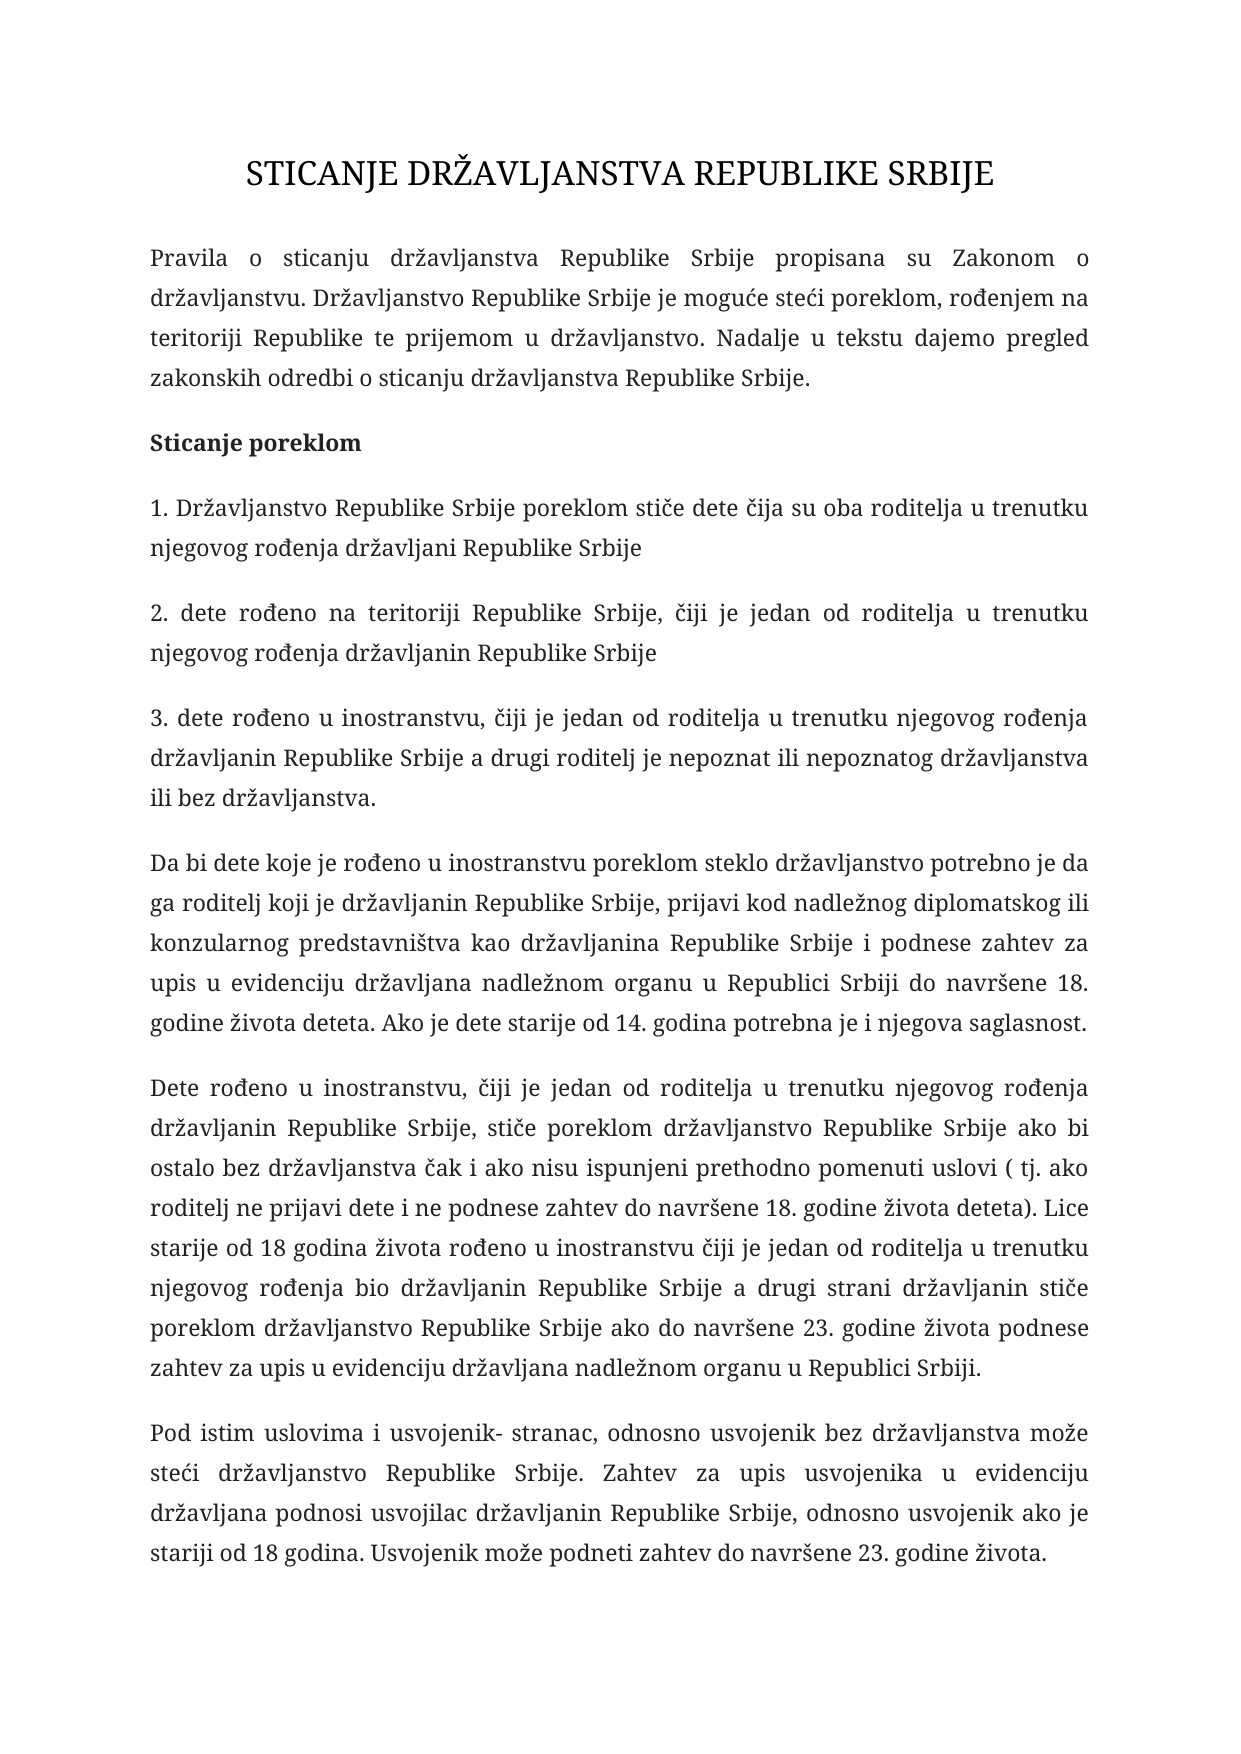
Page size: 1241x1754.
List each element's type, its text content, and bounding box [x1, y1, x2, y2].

text Da bi dete koje je rođeno u inostranstvu poreklom steklo državljanstvo potrebno je da ga roditelj koji je državljanin Republike Srbije, prijavi kod nadležnog diplomatskog ili konzularnog predstavništva kao državljanina Republike Srbije i podnese zahtev za upis u evidenciju državljana nadležnom organu u Republici Srbiji do navršene 18. godine života deteta. Ako je dete starije od 14. godina potrebna je i njegova saglasnost. [150, 838, 1090, 1038]
text 2. dete rođeno na teritoriji Republike Srbije, čiji je jedan od roditelja u trenutku njegovog rođenja državljanin Republike Srbije [150, 588, 1090, 668]
text Dete rođeno u inostranstvu, čiji je jedan od roditelja u trenutku njegovog rođenja državljanin Republike Srbije, stiče poreklom državljanstvo Republike Srbije ako bi ostalo bez državljanstva čak i ako nisu ispunjeni prethodno pomenuti uslovi ( tj. ako roditelj ne prijavi dete i ne podnese zahtev do navršene 18. godine života deteta). Lice starije od 18 godina života rođeno u inostranstvu čiji je jedan od roditelja u trenutku njegovog rođenja bio državljanin Republike Srbije a drugi strani državljanin stiče poreklom državljanstvo Republike Srbije ako do navršene 23. godine života podnese zahtev za upis u evidenciju državljana nadležnom organu u Republici Srbiji. [150, 1063, 1090, 1383]
text 3. dete rođeno u inostranstvu, čiji je jedan od roditelja u trenutku njegovog rođenja državljanin Republike Srbije a drugi roditelj je nepoznat ili nepoznatog državljanstva ili bez državljanstva. [150, 693, 1090, 813]
text Pravila o sticanju državljanstva Republike Srbije propisana su Zakonom o državljanstvu. Državljanstvo Republike Srbije je moguće steći poreklom, rođenjem na teritoriji Republike te prijemom u državljanstvo. Nadalje u tekstu dajemo pregled zakonskih odredbi o sticanju državljanstva Republike Srbije. [150, 233, 1090, 393]
text Sticanje poreklom [150, 418, 1090, 458]
text STICANJE DRŽAVLJANSTVA REPUBLIKE SRBIJE [150, 150, 1090, 195]
text 1. Državljanstvo Republike Srbije poreklom stiče dete čija su oba roditelja u trenutku njegovog rođenja državljani Republike Srbije [150, 483, 1090, 563]
text Pod istim uslovima i usvojenik- stranac, odnosno usvojenik bez državljanstva može steći državljanstvo Republike Srbije. Zahtev za upis usvojenika u evidenciju državljana podnosi usvojilac državljanin Republike Srbije, odnosno usvojenik ako je stariji od 18 godina. Usvojenik može podneti zahtev do navršene 23. godine života. [150, 1408, 1090, 1568]
